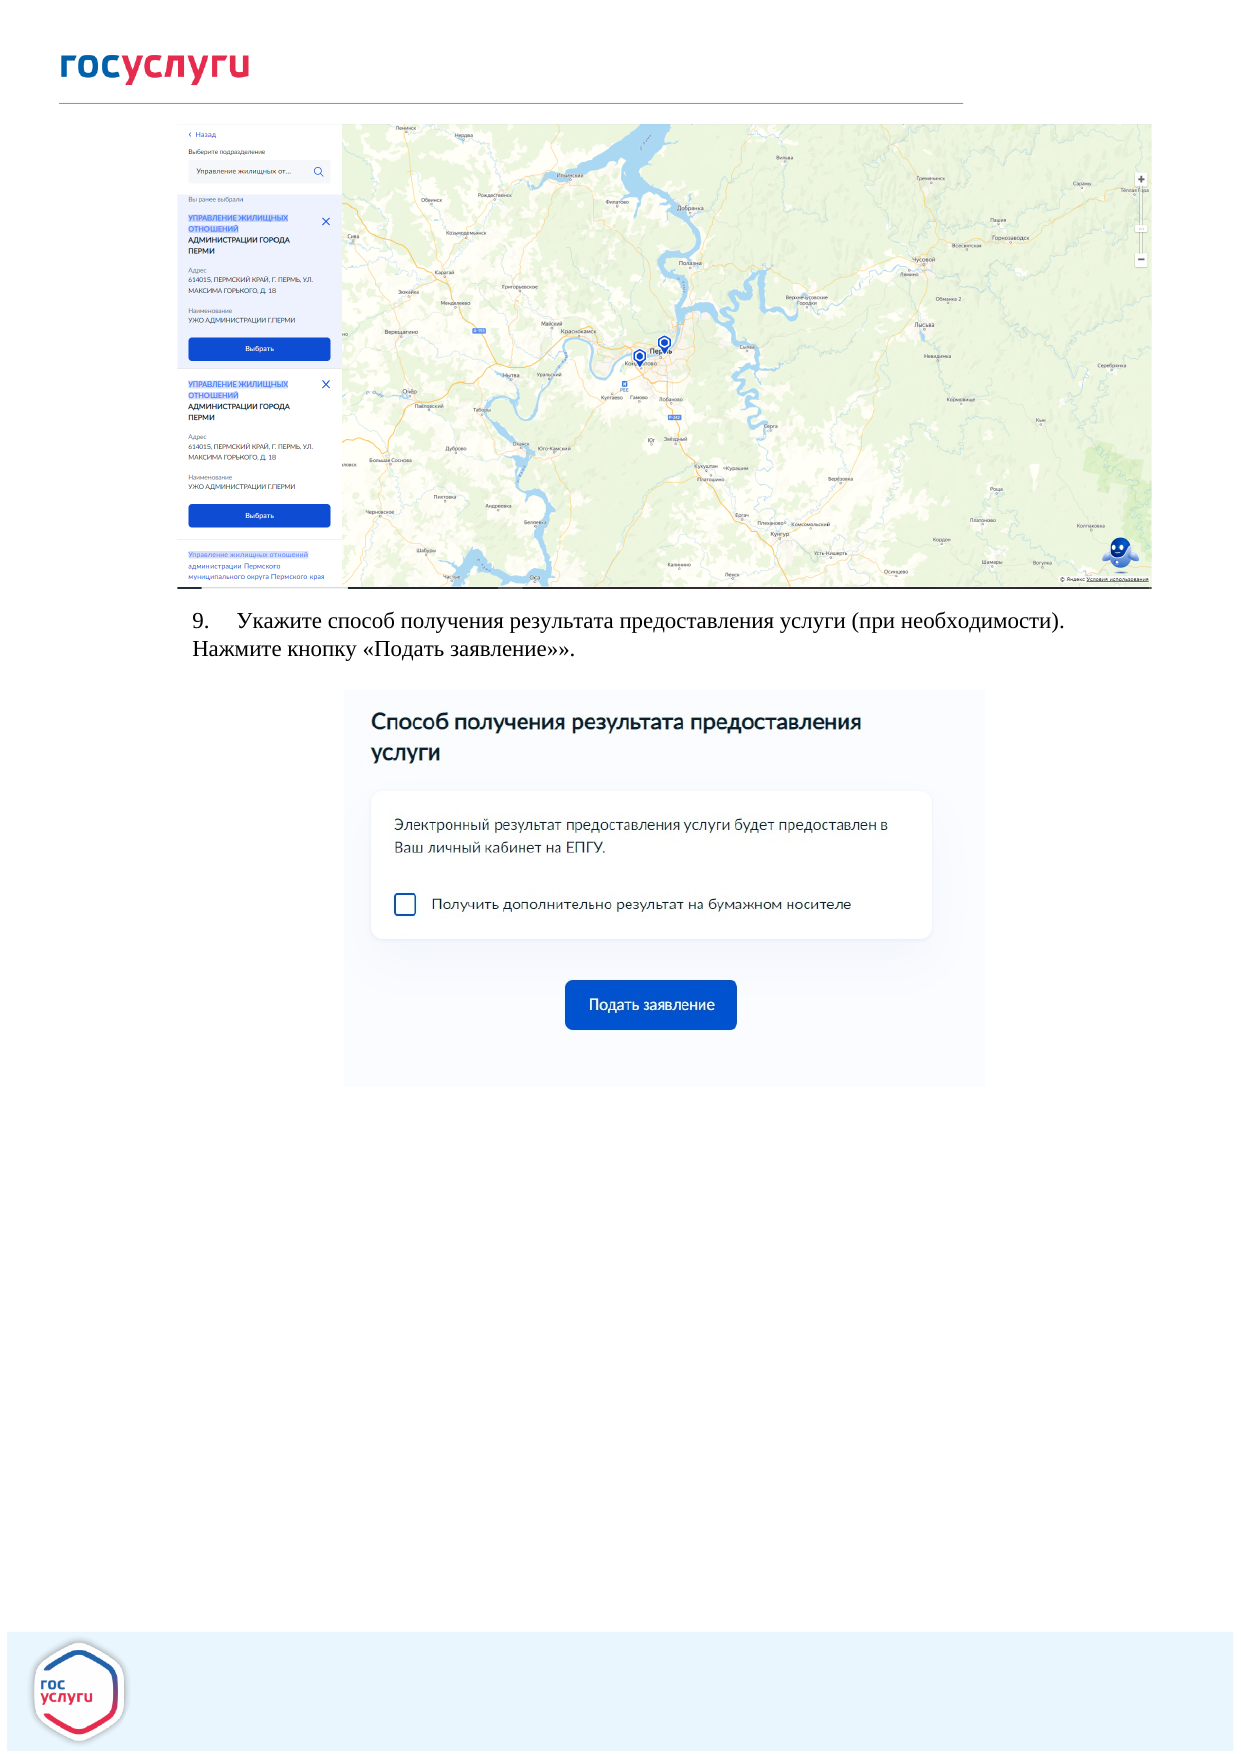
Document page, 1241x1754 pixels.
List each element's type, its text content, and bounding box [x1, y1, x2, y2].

picture [5, 1629, 1232, 1751]
picture [16, 0, 988, 113]
list Укажите способ получения результата предоставления услуги (при необходимости). Нажмите кнопку «Подать заявление»». [192, 607, 1152, 661]
picture [177, 118, 1152, 589]
picture [343, 690, 986, 1087]
